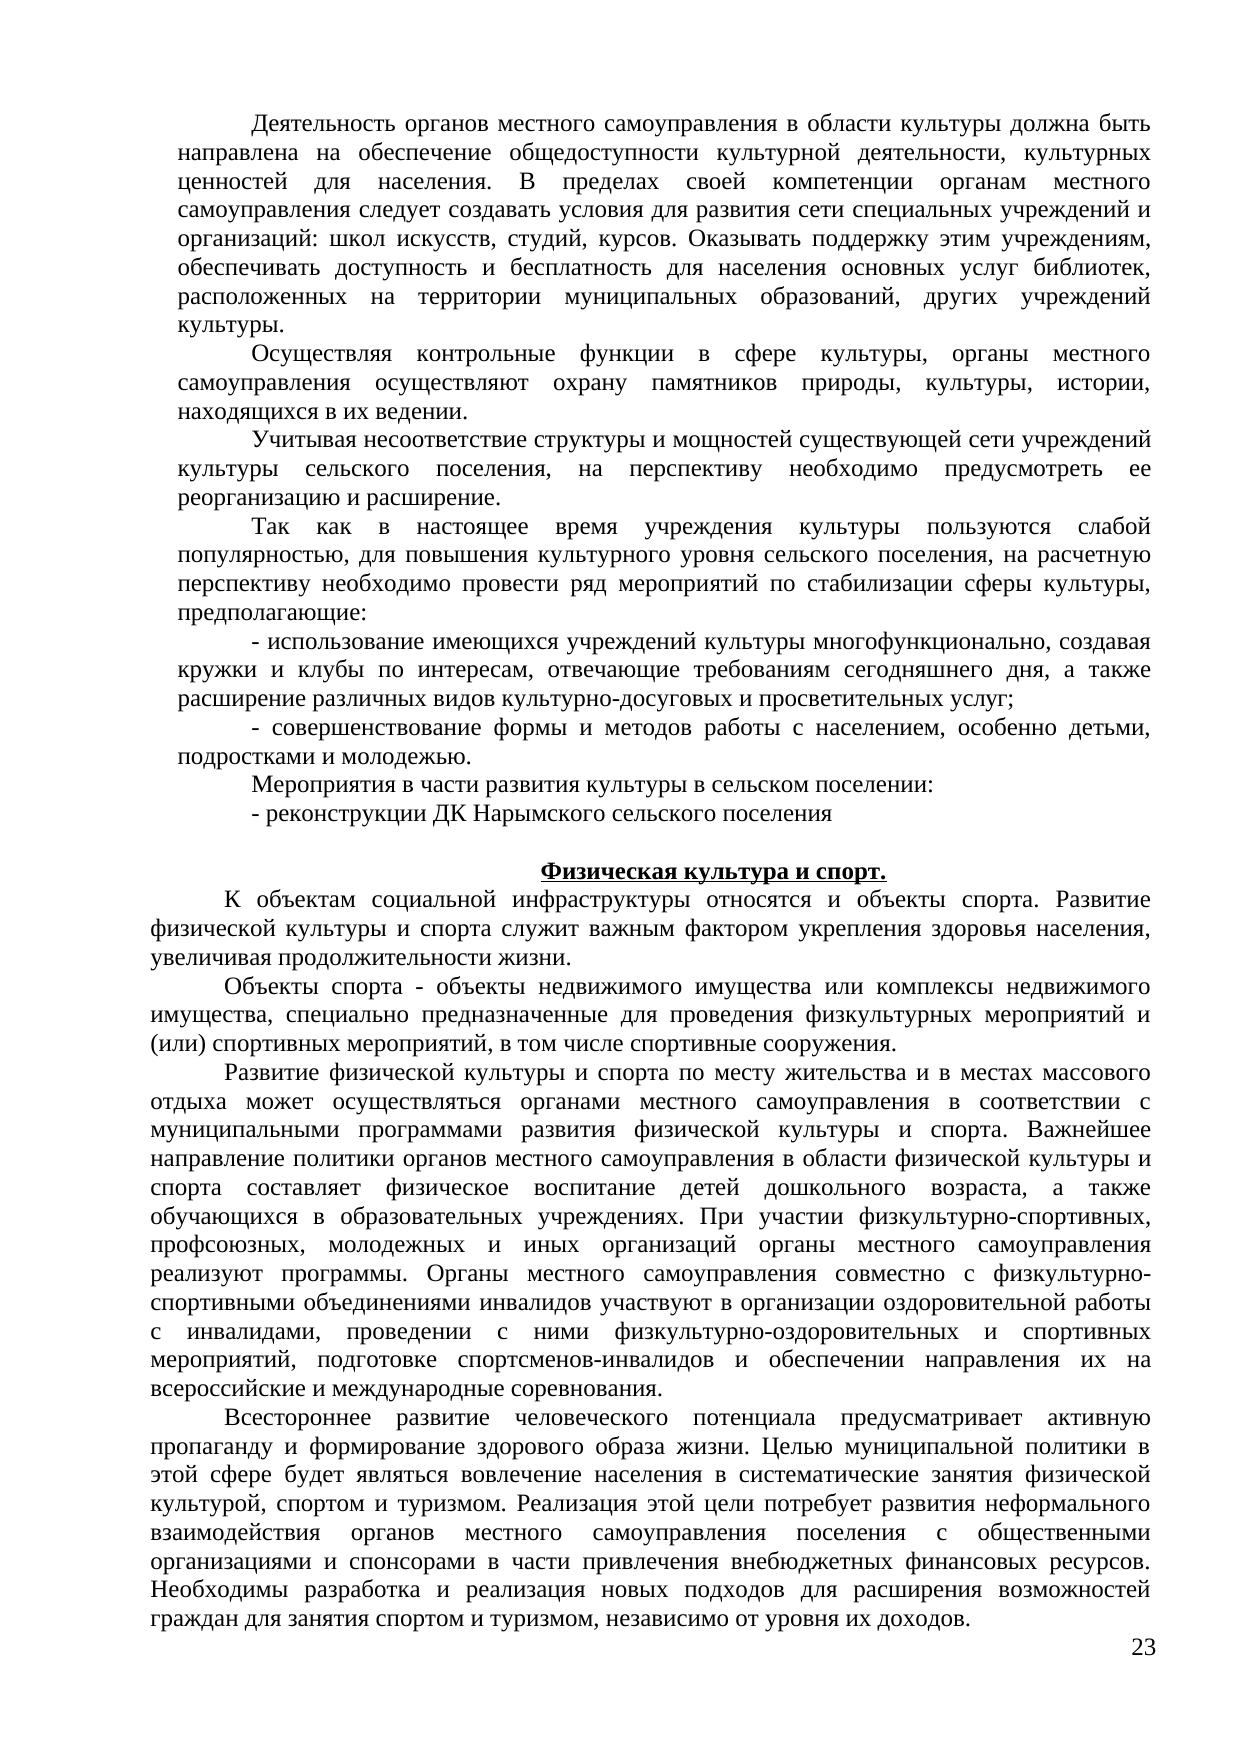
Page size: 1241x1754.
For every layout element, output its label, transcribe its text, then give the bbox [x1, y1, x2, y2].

text Физическая культура и спорт. [251, 856, 1176, 884]
text Мероприятия в части развития культуры в сельском поселении: [177, 769, 1152, 798]
text Так как в настоящее время учреждения культуры пользуются слабой популярностью, для повышения культурного уровня сельского поселения, на расчетную перспективу необходимо провести ряд мероприятий по стабилизации сферы культуры, предполагающие: [177, 511, 1152, 626]
text Объекты спорта - объекты недвижимого имущества или комплексы недвижимого имущества, специально предназначенные для проведения физкультурных мероприятий и (или) спортивных мероприятий, в том числе спортивные сооружения. [150, 971, 1152, 1057]
text Деятельность органов местного самоуправления в области культуры должна быть направлена на обеспечение общедоступности культурной деятельности, культурных ценностей для населения. В пределах своей компетенции органам местного самоуправления следует создавать условия для развития сети специальных учреждений и организаций: школ искусств, студий, курсов. Оказывать поддержку этим учреждениям, обеспечивать доступность и бесплатность для населения основных услуг библиотек, расположенных на территории муниципальных образований, других учреждений культуры. [177, 108, 1152, 338]
list использование имеющихся учреждений культуры многофункционально, создавая кружки и клубы по интересам, отвечающие требованиям сегодняшнего дня, а также расширение различных видов культурно-досуговых и просветительных услуг; [177, 626, 1152, 712]
text Осуществляя контрольные функции в сфере культуры, органы местного самоуправления осуществляют охрану памятников природы, культуры, истории, находящихся в их ведении. [177, 338, 1151, 424]
text Развитие физической культуры и спорта по месту жительства и в местах массового отдыха может осуществляться органами местного самоуправления в соответствии с муниципальными программами развития физической культуры и спорта. Важнейшее направление политики органов местного самоуправления в области физической культуры и спорта составляет физическое воспитание детей дошкольного возраста, а также обучающихся в образовательных учреждениях. При участии физкультурно-спортивных, профсоюзных, молодежных и иных организаций органы местного самоуправления реализуют программы. Органы местного самоуправления совместно с физкультурно- спортивными объединениями инвалидов участвуют в организации оздоровительной работы с инвалидами, проведении с ними физкультурно-оздоровительных и спортивных мероприятий, подготовке спортсменов-инвалидов и обеспечении направления их на всероссийские и международные соревнования. [150, 1057, 1152, 1402]
list совершенствование формы и методов работы с населением, особенно детьми, подростками и молодежью. [177, 712, 1151, 769]
text Учитывая несоответствие структуры и мощностей существующей сети учреждений культуры сельского поселения, на перспективу необходимо предусмотреть ее реорганизацию и расширение. [177, 424, 1152, 511]
text - реконструкции ДК Нарымского сельского поселения [177, 798, 1152, 827]
text К объектам социальной инфраструктуры относятся и объекты спорта. Развитие физической культуры и спорта служит важным фактором укрепления здоровья населения, увеличивая продолжительности жизни. [150, 884, 1152, 971]
text Всестороннее развитие человеческого потенциала предусматривает активную пропаганду и формирование здорового образа жизни. Целью муниципальной политики в этой сфере будет являться вовлечение населения в систематические занятия физической культурой, спортом и туризмом. Реализация этой цели потребует развития неформального взаимодействия органов местного самоуправления поселения с общественными организациями и спонсорами в части привлечения внебюджетных финансовых ресурсов. Необходимы разработка и реализация новых подходов для расширения возможностей граждан для занятия спортом и туризмом, независимо от уровня их доходов. [150, 1402, 1152, 1632]
